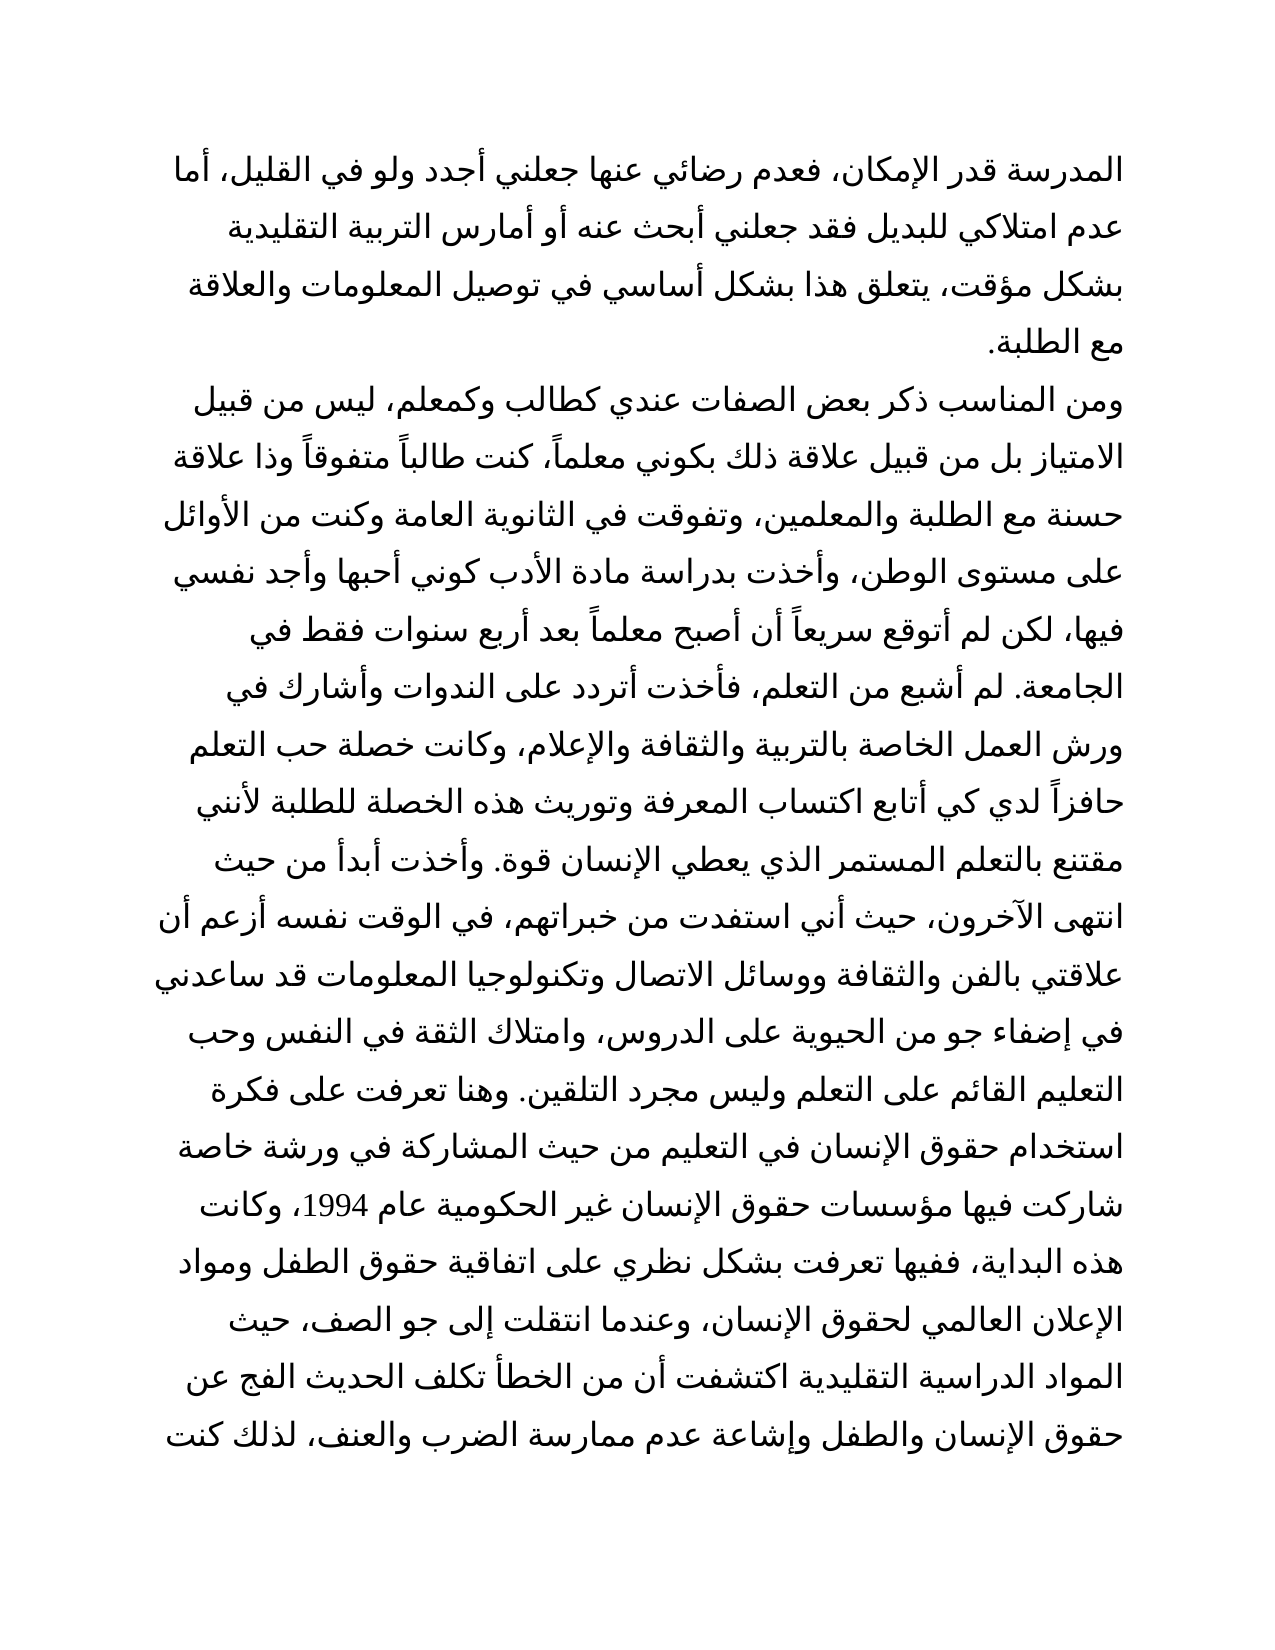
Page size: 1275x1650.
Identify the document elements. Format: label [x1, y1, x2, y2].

text [150, 150, 1125, 1453]
